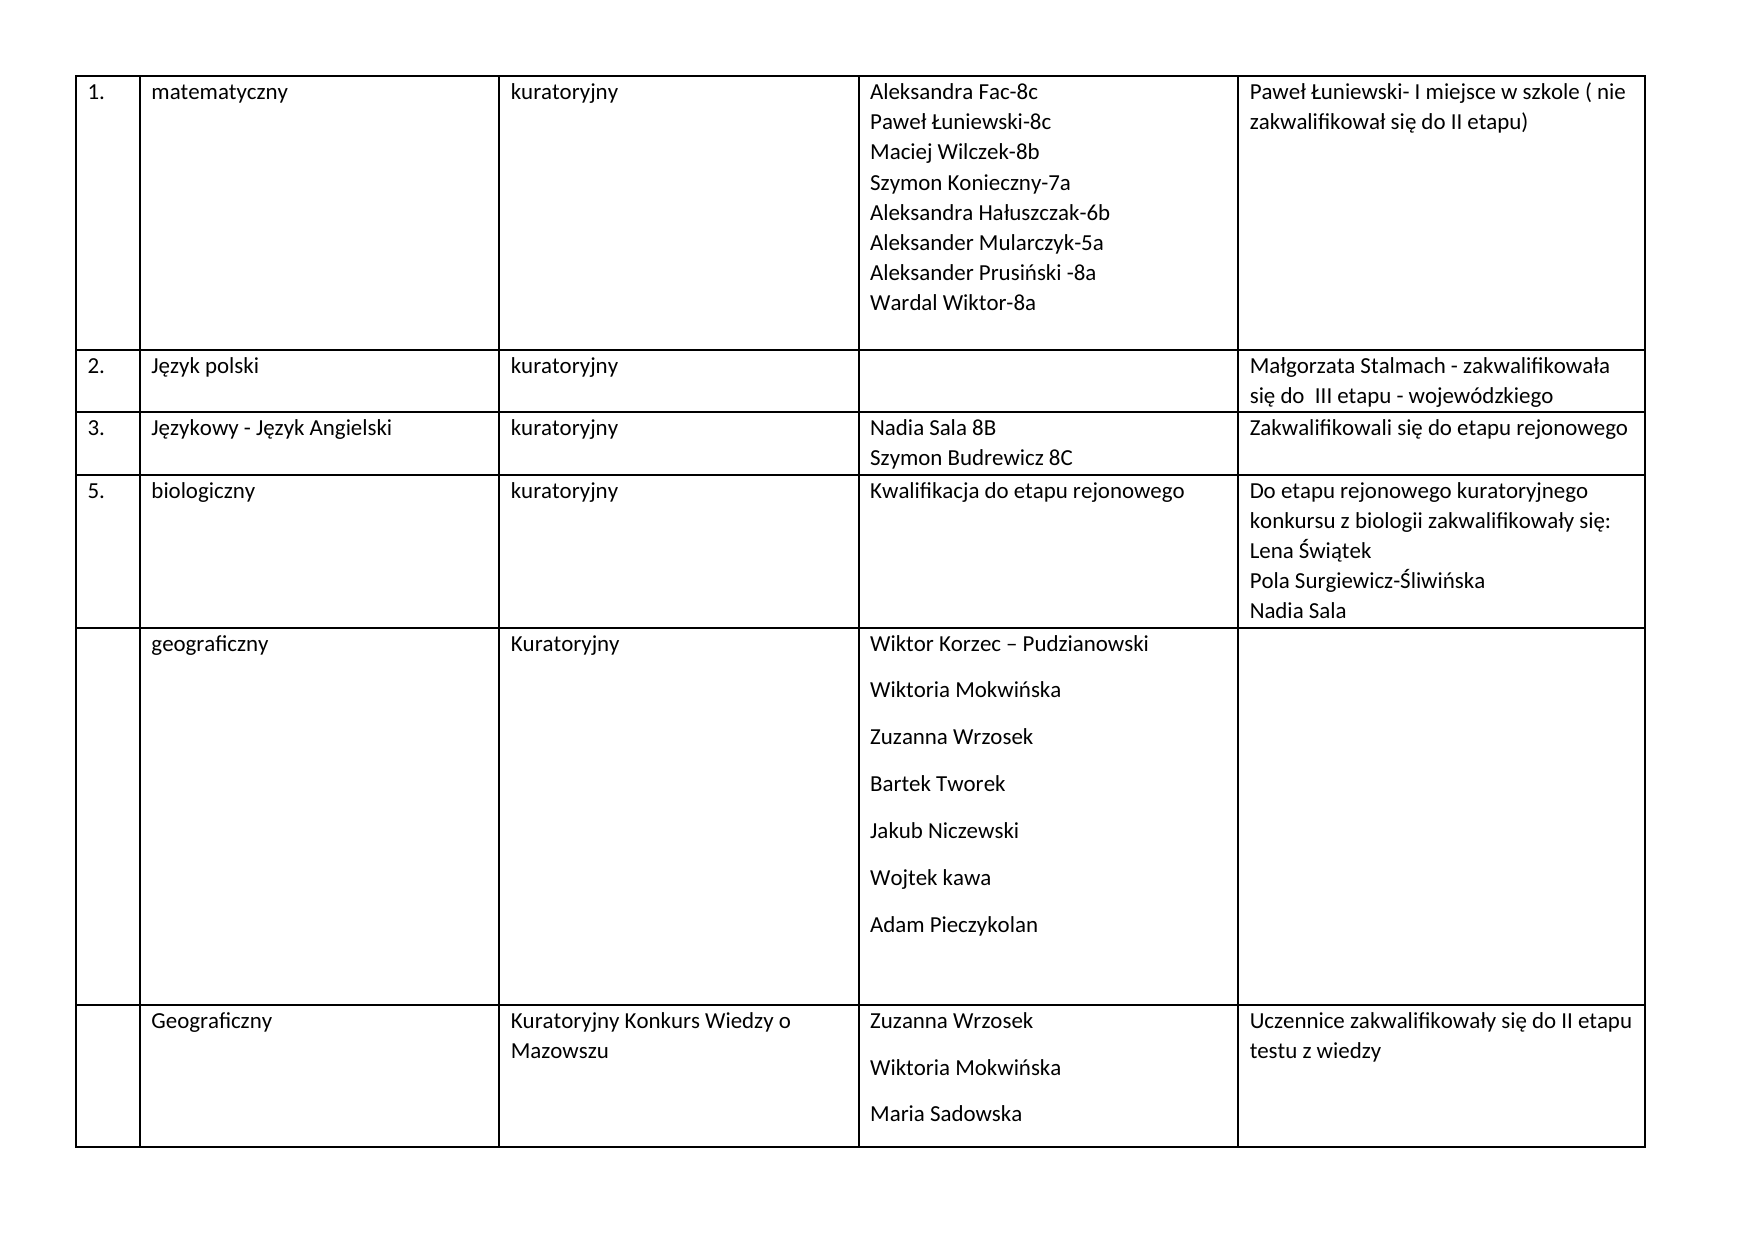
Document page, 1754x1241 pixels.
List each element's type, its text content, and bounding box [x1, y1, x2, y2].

table_cell Nadia Sala 8B Szymon Budrewicz 8C [860, 413, 1237, 474]
table_cell Kwalifikacja do etapu rejonowego [860, 476, 1237, 627]
table_cell 3. [77, 413, 139, 474]
table_cell Kuratoryjny [500, 629, 858, 1004]
table_cell geograficzny [141, 629, 498, 1004]
table_cell [77, 629, 139, 1004]
table_cell matematyczny [141, 77, 498, 349]
table_cell biologiczny [141, 476, 498, 627]
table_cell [860, 1006, 1237, 1146]
table_cell Zakwalifikowali się do etapu rejonowego [1239, 413, 1644, 474]
table_cell 5. [77, 476, 139, 627]
table_cell kuratoryjny [500, 476, 858, 627]
table_cell kuratoryjny [500, 77, 858, 349]
table_cell Paweł Łuniewski- I miejsce w szkole ( nie zakwalifikował się do II etapu) [1239, 77, 1644, 349]
table_cell Językowy - Język Angielski [141, 413, 498, 474]
table_cell kuratoryjny [500, 413, 858, 474]
table_cell 1. [77, 77, 139, 349]
table_cell Język polski [141, 351, 498, 411]
table_cell 2. [77, 351, 139, 411]
table_cell kuratoryjny [500, 351, 858, 411]
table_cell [500, 1006, 858, 1146]
table_cell [77, 1006, 139, 1146]
table_cell Wiktor Korzec – Pudzianowski Wiktoria Mokwińska Zuzanna Wrzosek Bartek Tworek Jakub Niczewski Wojtek kawa Adam Pieczykolan [860, 629, 1237, 1004]
table_cell Małgorzata Stalmach - zakwalifikowała się do III etapu - wojewódzkiego [1239, 351, 1644, 411]
table_cell Uczennice zakwalifikowały się do II etapu testu z wiedzy [1239, 1006, 1644, 1146]
table_cell Aleksandra Fac-8c Paweł Łuniewski-8c Maciej Wilczek-8b Szymon Konieczny-7a Aleksandra Hałuszczak-6b Aleksander Mularczyk-5a Aleksander Prusiński -8a Wardal Wiktor-8a [860, 77, 1237, 349]
table_cell Geograficzny [141, 1006, 498, 1146]
table_cell [1239, 629, 1644, 1004]
table_cell [860, 351, 1237, 411]
table_cell Do etapu rejonowego kuratoryjnego konkursu z biologii zakwalifikowały się: Lena Świątek Pola Surgiewicz-Śliwińska Nadia Sala [1239, 476, 1644, 627]
